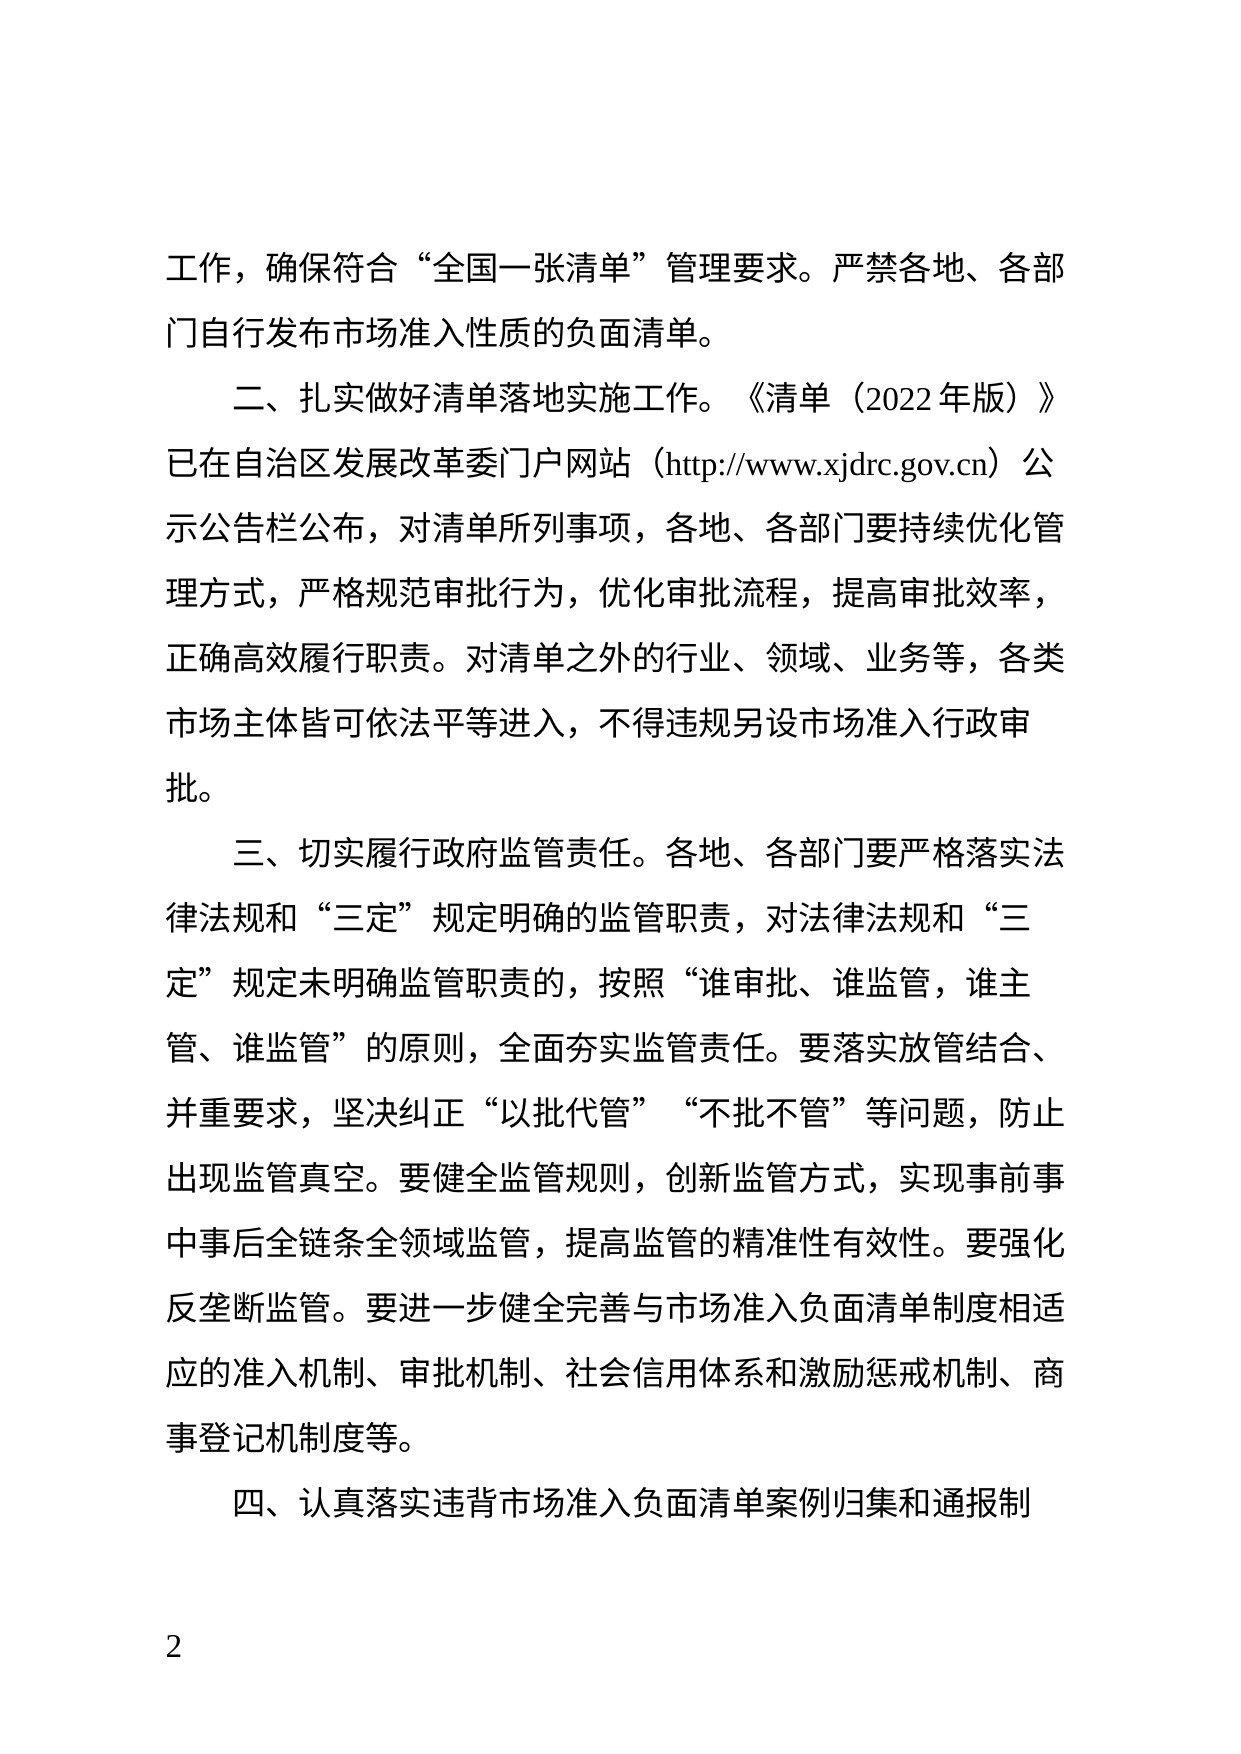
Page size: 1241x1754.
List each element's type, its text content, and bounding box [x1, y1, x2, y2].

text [165, 1468, 1087, 1533]
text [165, 233, 1087, 363]
text 三、切实履行政府监管责任。各地、各部门要严格落实法律法规和“三定”规定明确的监管职责，对法律法规和“三定”规定未明确监管职责的，按照“谁审批、谁监管，谁主管、谁监管”的原则，全面夯实监管责任。要落实放管结合、并重要求，坚决纠正“以批代管”“不批不管”等问题，防止出现监管真空。要健全监管规则，创新监管方式，实现事前事中事后全链条全领域监管，提高监管的精准性有效性。要强化反垄断监管。要进一步健全完善与市场准入负面清单制度相适应的准入机制、审批机制、社会信用体系和激励惩戒机制、商事登记机制度等。 [165, 818, 1087, 1468]
text 二、扎实做好清单落地实施工作。《清单（2022年版）》已在自治区发展改革委门户网站（http://www.xjdrc.gov.cn）公示公告栏公布，对清单所列事项，各地、各部门要持续优化管理方式，严格规范审批行为，优化审批流程，提高审批效率，正确高效履行职责。对清单之外的行业、领域、业务等，各类市场主体皆可依法平等进入，不得违规另设市场准入行政审批。 [165, 363, 1087, 818]
